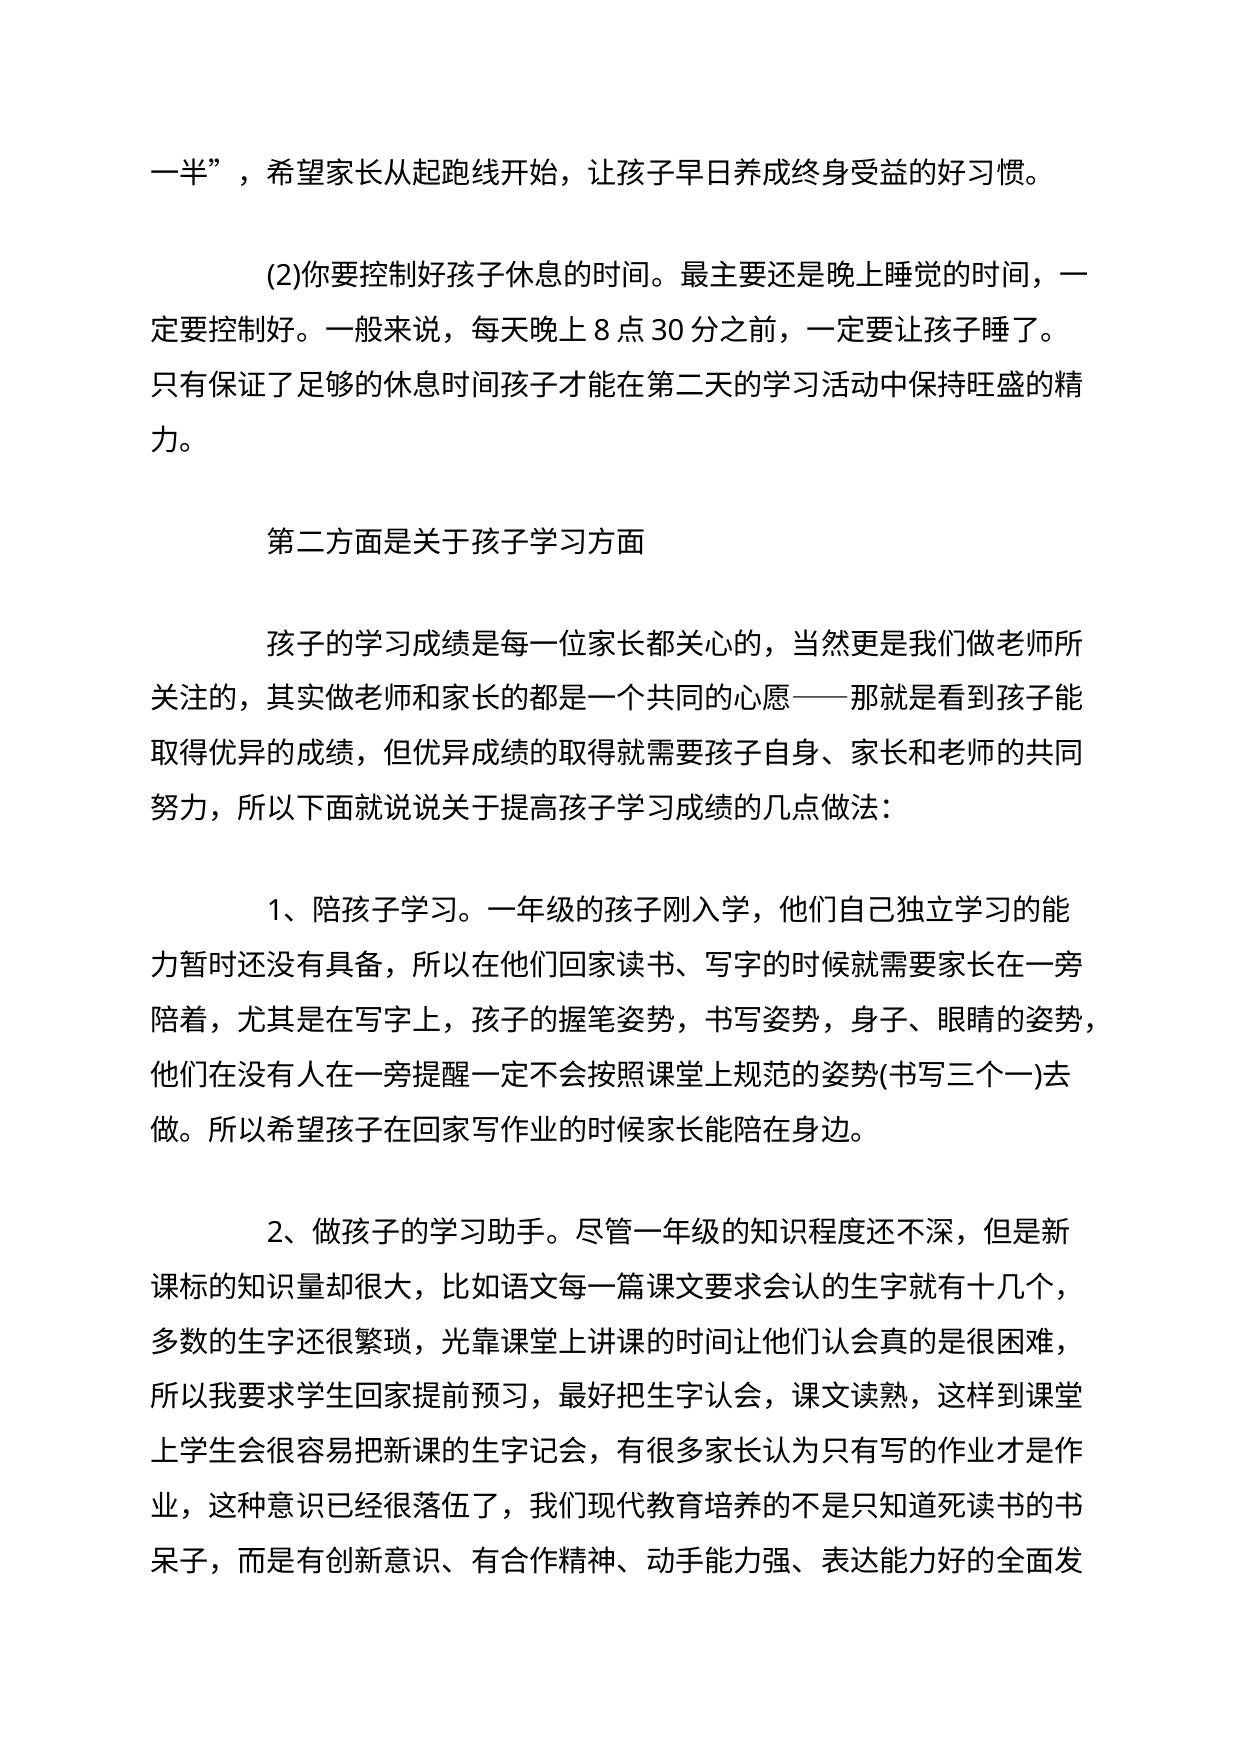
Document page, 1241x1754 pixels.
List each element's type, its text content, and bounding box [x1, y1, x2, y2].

text 第二方面是关于孩子学习方面 [150, 518, 1090, 561]
text 1、陪孩子学习。一年级的孩子刚入学，他们自己独立学习的能力暂时还没有具备，所以在他们回家读书、写字的时候就需要家长在一旁陪着，尤其是在写字上，孩子的握笔姿势，书写姿势，身子、眼睛的姿势，他们在没有人在一旁提醒一定不会按照课堂上规范的姿势(书写三个一)去做。所以希望孩子在回家写作业的时候家长能陪在身边。 [150, 887, 1090, 1149]
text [150, 1208, 1090, 1580]
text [150, 150, 1090, 192]
text 孩子的学习成绩是每一位家长都关心的，当然更是我们做老师所关注的，其实做老师和家长的都是一个共同的心愿——那就是看到孩子能取得优异的成绩，但优异成绩的取得就需要孩子自身、家长和老师的共同努力，所以下面就说说关于提高孩子学习成绩的几点做法： [150, 620, 1090, 827]
text (2)你要控制好孩子休息的时间。最主要还是晚上睡觉的时间，一定要控制好。一般来说，每天晚上8点30分之前，一定要让孩子睡了。只有保证了足够的休息时间孩子才能在第二天的学习活动中保持旺盛的精力。 [150, 252, 1090, 459]
